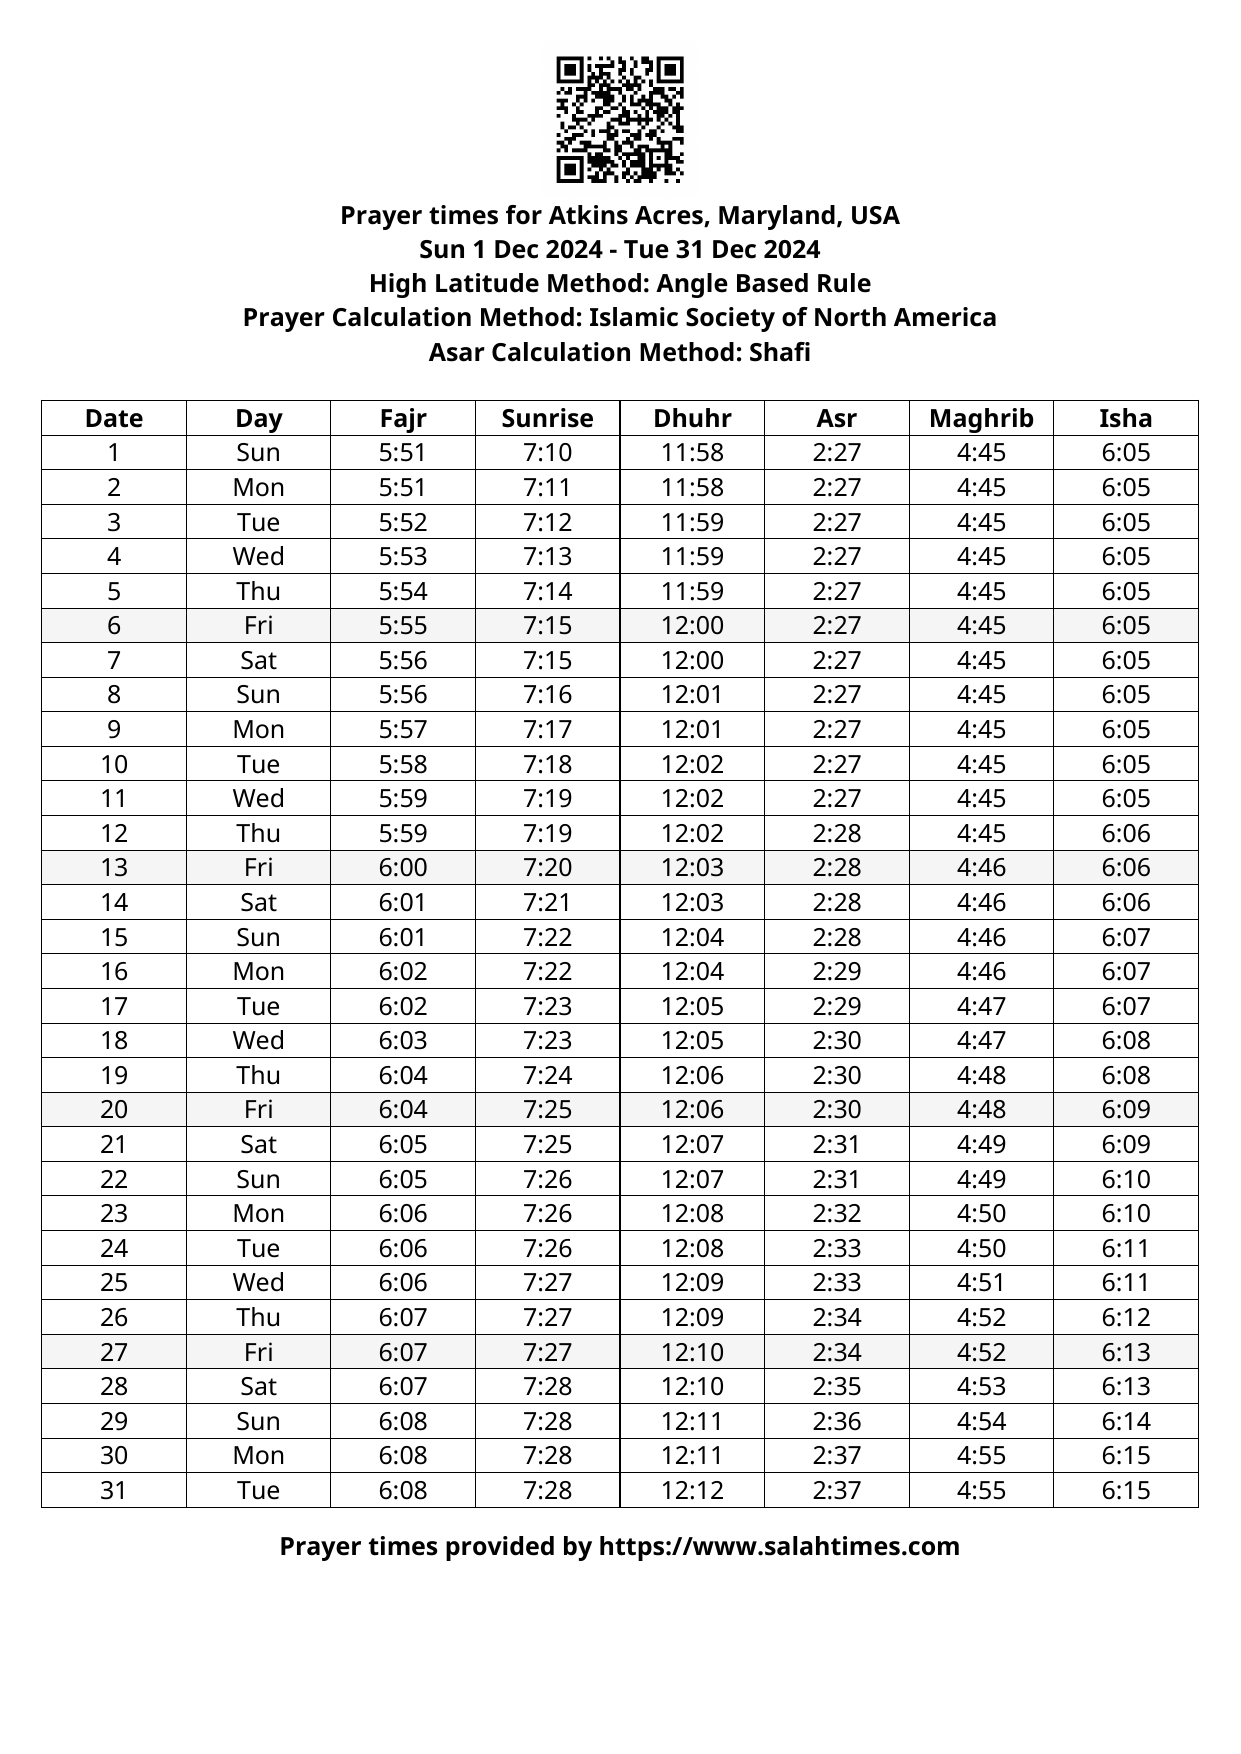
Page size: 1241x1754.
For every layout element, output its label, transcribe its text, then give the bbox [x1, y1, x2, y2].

table_cell 6:15 [1054, 1473, 1198, 1507]
table_cell 5:59 [331, 781, 475, 815]
table_cell 6:11 [1054, 1231, 1198, 1264]
table_cell 7:28 [476, 1369, 619, 1403]
table_cell 6:08 [331, 1439, 475, 1472]
table_cell 4:46 [910, 920, 1053, 953]
table_cell 31 [42, 1473, 186, 1507]
table_cell 7:13 [476, 539, 619, 573]
table_cell 24 [42, 1231, 186, 1264]
table_cell 4:55 [910, 1473, 1053, 1507]
table_cell 4:47 [910, 1024, 1053, 1057]
table_cell 7:20 [476, 851, 619, 884]
table_cell 5:59 [331, 816, 475, 849]
table_cell 21 [42, 1127, 186, 1161]
table_cell 4:45 [910, 643, 1053, 677]
table_cell 4:45 [910, 609, 1053, 642]
table_cell Fri [187, 851, 330, 884]
table_cell 7:25 [476, 1093, 619, 1126]
table_cell 2:27 [765, 470, 909, 504]
table_cell 4:45 [910, 436, 1053, 469]
table_cell 12:00 [621, 609, 764, 642]
table_cell 7:22 [476, 954, 619, 988]
table_cell 12:08 [621, 1231, 764, 1264]
table_cell 6:04 [331, 1093, 475, 1126]
table_cell 17 [42, 989, 186, 1022]
table_cell 11:59 [621, 574, 764, 607]
table_cell 6:05 [1054, 643, 1198, 677]
table_cell Thu [187, 1058, 330, 1092]
table_cell Sat [187, 1127, 330, 1161]
table_cell 7:25 [476, 1127, 619, 1161]
table_cell 4:45 [910, 781, 1053, 815]
table_cell 12:08 [621, 1196, 764, 1230]
table_cell 6:06 [1054, 885, 1198, 919]
table_cell 4:45 [910, 747, 1053, 780]
table_cell Thu [187, 816, 330, 849]
table_cell 6:06 [331, 1266, 475, 1299]
table_cell 7:27 [476, 1266, 619, 1299]
table_cell 12:03 [621, 851, 764, 884]
table_cell Sun [187, 1404, 330, 1437]
table_cell Wed [187, 1024, 330, 1057]
table_cell 2:27 [765, 747, 909, 780]
table_cell 7:16 [476, 678, 619, 711]
table_cell 5 [42, 574, 186, 607]
table_cell Fri [187, 1335, 330, 1368]
table_cell 11:58 [621, 470, 764, 504]
table_cell 11:59 [621, 505, 764, 538]
table_cell 12:10 [621, 1369, 764, 1403]
table_cell 2:29 [765, 954, 909, 988]
table_cell 12:11 [621, 1404, 764, 1437]
table_cell 4:45 [910, 678, 1053, 711]
table_cell 19 [42, 1058, 186, 1092]
table_cell Tue [187, 1231, 330, 1264]
table_cell 4:47 [910, 989, 1053, 1022]
table_cell 7:28 [476, 1473, 619, 1507]
table_cell 2:33 [765, 1266, 909, 1299]
table_cell 12:09 [621, 1300, 764, 1334]
table_cell 6:08 [331, 1404, 475, 1437]
table_cell 12:11 [621, 1439, 764, 1472]
table_cell Wed [187, 539, 330, 573]
table_cell 26 [42, 1300, 186, 1334]
table_cell 2:30 [765, 1093, 909, 1126]
table_cell 2:31 [765, 1127, 909, 1161]
table_cell 2:34 [765, 1300, 909, 1334]
table_cell 2:33 [765, 1231, 909, 1264]
table_cell 6:06 [1054, 851, 1198, 884]
table_cell 12:02 [621, 816, 764, 849]
table_cell 4:45 [910, 816, 1053, 849]
table_cell 7:28 [476, 1404, 619, 1437]
table_cell 7:21 [476, 885, 619, 919]
table_cell 4:53 [910, 1369, 1053, 1403]
table_cell 13 [42, 851, 186, 884]
table_cell 10 [42, 747, 186, 780]
table_cell 7:15 [476, 609, 619, 642]
table_cell 7:22 [476, 920, 619, 953]
table_cell 18 [42, 1024, 186, 1057]
table_cell 23 [42, 1196, 186, 1230]
table_cell 4:49 [910, 1127, 1053, 1161]
table_cell 5:56 [331, 643, 475, 677]
table_cell 6:10 [1054, 1162, 1198, 1195]
table_cell Thu [187, 574, 330, 607]
table_cell 2:27 [765, 609, 909, 642]
table_cell 6:05 [1054, 574, 1198, 607]
table_cell 12:06 [621, 1093, 764, 1126]
table_cell 12 [42, 816, 186, 849]
table_header Maghrib [910, 401, 1053, 434]
table_cell 2:29 [765, 989, 909, 1022]
table_cell 4:52 [910, 1335, 1053, 1368]
table_cell 6:02 [331, 954, 475, 988]
text Sun 1 Dec 2024 - Tue 31 Dec 2024 [42, 232, 1198, 266]
table_cell 20 [42, 1093, 186, 1126]
table_cell Tue [187, 989, 330, 1022]
table_cell Sun [187, 1162, 330, 1195]
table_header Dhuhr [621, 401, 764, 434]
table_cell 4:48 [910, 1093, 1053, 1126]
table_cell 12:04 [621, 954, 764, 988]
table_cell 6:01 [331, 920, 475, 953]
table_cell 6:00 [331, 851, 475, 884]
text High Latitude Method: Angle Based Rule [42, 266, 1198, 300]
table_cell 11:58 [621, 436, 764, 469]
table_cell 25 [42, 1266, 186, 1299]
table_cell 2:27 [765, 678, 909, 711]
table_cell 6:09 [1054, 1093, 1198, 1126]
table_cell 4:45 [910, 539, 1053, 573]
table_cell 12:05 [621, 1024, 764, 1057]
table_cell 12:10 [621, 1335, 764, 1368]
table_cell Sun [187, 678, 330, 711]
table_cell Fri [187, 1093, 330, 1126]
table_cell 5:58 [331, 747, 475, 780]
table_cell 6:15 [1054, 1439, 1198, 1472]
table_cell 5:52 [331, 505, 475, 538]
table_cell 6:07 [1054, 954, 1198, 988]
table_cell 7:23 [476, 989, 619, 1022]
table_cell 12:02 [621, 747, 764, 780]
table_cell 12:09 [621, 1266, 764, 1299]
table_cell 2:30 [765, 1024, 909, 1057]
table_header Isha [1054, 401, 1198, 434]
table_cell 2:28 [765, 885, 909, 919]
table_cell 2:27 [765, 643, 909, 677]
table_cell 4:45 [910, 470, 1053, 504]
table_cell 12:06 [621, 1058, 764, 1092]
table_cell 2:27 [765, 781, 909, 815]
table_cell 8 [42, 678, 186, 711]
text Asar Calculation Method: Shafi [42, 334, 1198, 368]
table_cell 7:19 [476, 816, 619, 849]
table_cell Sun [187, 436, 330, 469]
table_cell 7 [42, 643, 186, 677]
table_cell 12:05 [621, 989, 764, 1022]
table_cell 6:11 [1054, 1266, 1198, 1299]
table_header Date [42, 401, 186, 434]
table_cell 2:28 [765, 920, 909, 953]
table_cell 6:06 [1054, 816, 1198, 849]
table_cell 2:27 [765, 574, 909, 607]
table_header Fajr [331, 401, 475, 434]
table_cell 2:31 [765, 1162, 909, 1195]
table_cell 6:12 [1054, 1300, 1198, 1334]
table_cell 12:03 [621, 885, 764, 919]
table_cell 4:50 [910, 1231, 1053, 1264]
table_cell 2:34 [765, 1335, 909, 1368]
table_cell 6:05 [331, 1162, 475, 1195]
table_cell 4:52 [910, 1300, 1053, 1334]
table_cell 4 [42, 539, 186, 573]
table_cell 4:51 [910, 1266, 1053, 1299]
table_cell 6:07 [1054, 989, 1198, 1022]
table_cell 2:32 [765, 1196, 909, 1230]
table_cell 7:23 [476, 1024, 619, 1057]
table_cell 6:02 [331, 989, 475, 1022]
table_cell 6:05 [331, 1127, 475, 1161]
table_cell 7:18 [476, 747, 619, 780]
table_cell 6:03 [331, 1024, 475, 1057]
table_cell 7:10 [476, 436, 619, 469]
table_cell 12:04 [621, 920, 764, 953]
table_cell 6:01 [331, 885, 475, 919]
table_cell 6:13 [1054, 1335, 1198, 1368]
table_cell 2:27 [765, 436, 909, 469]
table_cell 7:27 [476, 1335, 619, 1368]
table_cell 7:19 [476, 781, 619, 815]
table_cell 6:05 [1054, 747, 1198, 780]
table_cell 6:05 [1054, 470, 1198, 504]
table_cell 5:53 [331, 539, 475, 573]
table_cell 6:08 [1054, 1024, 1198, 1057]
table_cell Sun [187, 920, 330, 953]
table_cell 5:56 [331, 678, 475, 711]
table_cell 2:36 [765, 1404, 909, 1437]
table_cell 6:08 [331, 1473, 475, 1507]
table_cell 3 [42, 505, 186, 538]
table_cell 30 [42, 1439, 186, 1472]
table_cell Mon [187, 712, 330, 746]
table_cell 2:27 [765, 539, 909, 573]
table_cell 6:13 [1054, 1369, 1198, 1403]
table_cell 2:27 [765, 505, 909, 538]
table_cell 5:51 [331, 436, 475, 469]
table_cell 6:05 [1054, 678, 1198, 711]
table_cell 12:01 [621, 712, 764, 746]
table_cell Mon [187, 1196, 330, 1230]
table_cell Sat [187, 1369, 330, 1403]
table_cell 12:07 [621, 1127, 764, 1161]
table_cell 7:14 [476, 574, 619, 607]
table_cell 6:08 [1054, 1058, 1198, 1092]
table_cell 7:24 [476, 1058, 619, 1092]
table_cell Mon [187, 470, 330, 504]
table_cell 27 [42, 1335, 186, 1368]
table_cell 12:00 [621, 643, 764, 677]
table_cell 7:17 [476, 712, 619, 746]
table_cell 11 [42, 781, 186, 815]
table_cell 4:55 [910, 1439, 1053, 1472]
table_cell 4:46 [910, 885, 1053, 919]
table_cell 14 [42, 885, 186, 919]
table_cell 6:07 [331, 1335, 475, 1368]
table_cell 6:07 [331, 1369, 475, 1403]
table_cell 6:10 [1054, 1196, 1198, 1230]
table_cell 5:51 [331, 470, 475, 504]
table_cell 7:27 [476, 1300, 619, 1334]
table_cell 4:48 [910, 1058, 1053, 1092]
table_cell 6:05 [1054, 539, 1198, 573]
table_cell 6:05 [1054, 781, 1198, 815]
table_cell 7:15 [476, 643, 619, 677]
table_cell 1 [42, 436, 186, 469]
table_cell 2:27 [765, 712, 909, 746]
table_cell 22 [42, 1162, 186, 1195]
table_cell 2:37 [765, 1439, 909, 1472]
text Prayer times provided by https://www.salahtimes.com [42, 1528, 1198, 1563]
table_cell 6:05 [1054, 712, 1198, 746]
table_cell 29 [42, 1404, 186, 1437]
table_cell 28 [42, 1369, 186, 1403]
table_cell 12:07 [621, 1162, 764, 1195]
table_cell 4:46 [910, 851, 1053, 884]
table_cell 6:05 [1054, 436, 1198, 469]
table_cell 4:50 [910, 1196, 1053, 1230]
table_cell 4:45 [910, 712, 1053, 746]
table_cell 6:05 [1054, 609, 1198, 642]
table_header Day [187, 401, 330, 434]
table_cell 6:07 [331, 1300, 475, 1334]
table_cell 9 [42, 712, 186, 746]
table_cell Mon [187, 954, 330, 988]
table_cell 2:28 [765, 851, 909, 884]
table_cell 5:57 [331, 712, 475, 746]
table_cell 4:45 [910, 574, 1053, 607]
table_cell 6:06 [331, 1231, 475, 1264]
table_cell 6:09 [1054, 1127, 1198, 1161]
table_cell Tue [187, 1473, 330, 1507]
table_cell Wed [187, 1266, 330, 1299]
picture [542, 41, 699, 198]
table_cell 6:05 [1054, 505, 1198, 538]
table_cell 2:28 [765, 816, 909, 849]
table_cell 12:02 [621, 781, 764, 815]
table_cell 6 [42, 609, 186, 642]
table_cell 7:12 [476, 505, 619, 538]
table_cell 5:55 [331, 609, 475, 642]
table_cell 4:54 [910, 1404, 1053, 1437]
table_cell Sat [187, 643, 330, 677]
table_cell 7:26 [476, 1162, 619, 1195]
table_cell 16 [42, 954, 186, 988]
table_cell Mon [187, 1439, 330, 1472]
text Prayer Calculation Method: Islamic Society of North America [42, 300, 1198, 334]
table_cell Thu [187, 1300, 330, 1334]
table_cell Tue [187, 747, 330, 780]
table_cell 7:26 [476, 1196, 619, 1230]
table_cell Tue [187, 505, 330, 538]
table_cell 4:46 [910, 954, 1053, 988]
table_cell 6:07 [1054, 920, 1198, 953]
table_cell 4:49 [910, 1162, 1053, 1195]
table_cell 7:26 [476, 1231, 619, 1264]
text Prayer times for Atkins Acres, Maryland, USA [42, 198, 1198, 232]
table_cell 5:54 [331, 574, 475, 607]
table_cell 12:12 [621, 1473, 764, 1507]
table_cell 6:06 [331, 1196, 475, 1230]
table_cell 7:28 [476, 1439, 619, 1472]
table_cell 2 [42, 470, 186, 504]
table_cell 7:11 [476, 470, 619, 504]
table_cell 11:59 [621, 539, 764, 573]
table_cell 15 [42, 920, 186, 953]
table_cell 2:37 [765, 1473, 909, 1507]
table_cell 6:14 [1054, 1404, 1198, 1437]
table_cell 6:04 [331, 1058, 475, 1092]
table_header Asr [765, 401, 909, 434]
table_cell 12:01 [621, 678, 764, 711]
table_cell Fri [187, 609, 330, 642]
table_cell Sat [187, 885, 330, 919]
table_cell 2:30 [765, 1058, 909, 1092]
table_cell 4:45 [910, 505, 1053, 538]
table_cell Wed [187, 781, 330, 815]
table_header Sunrise [476, 401, 619, 434]
table_cell 2:35 [765, 1369, 909, 1403]
